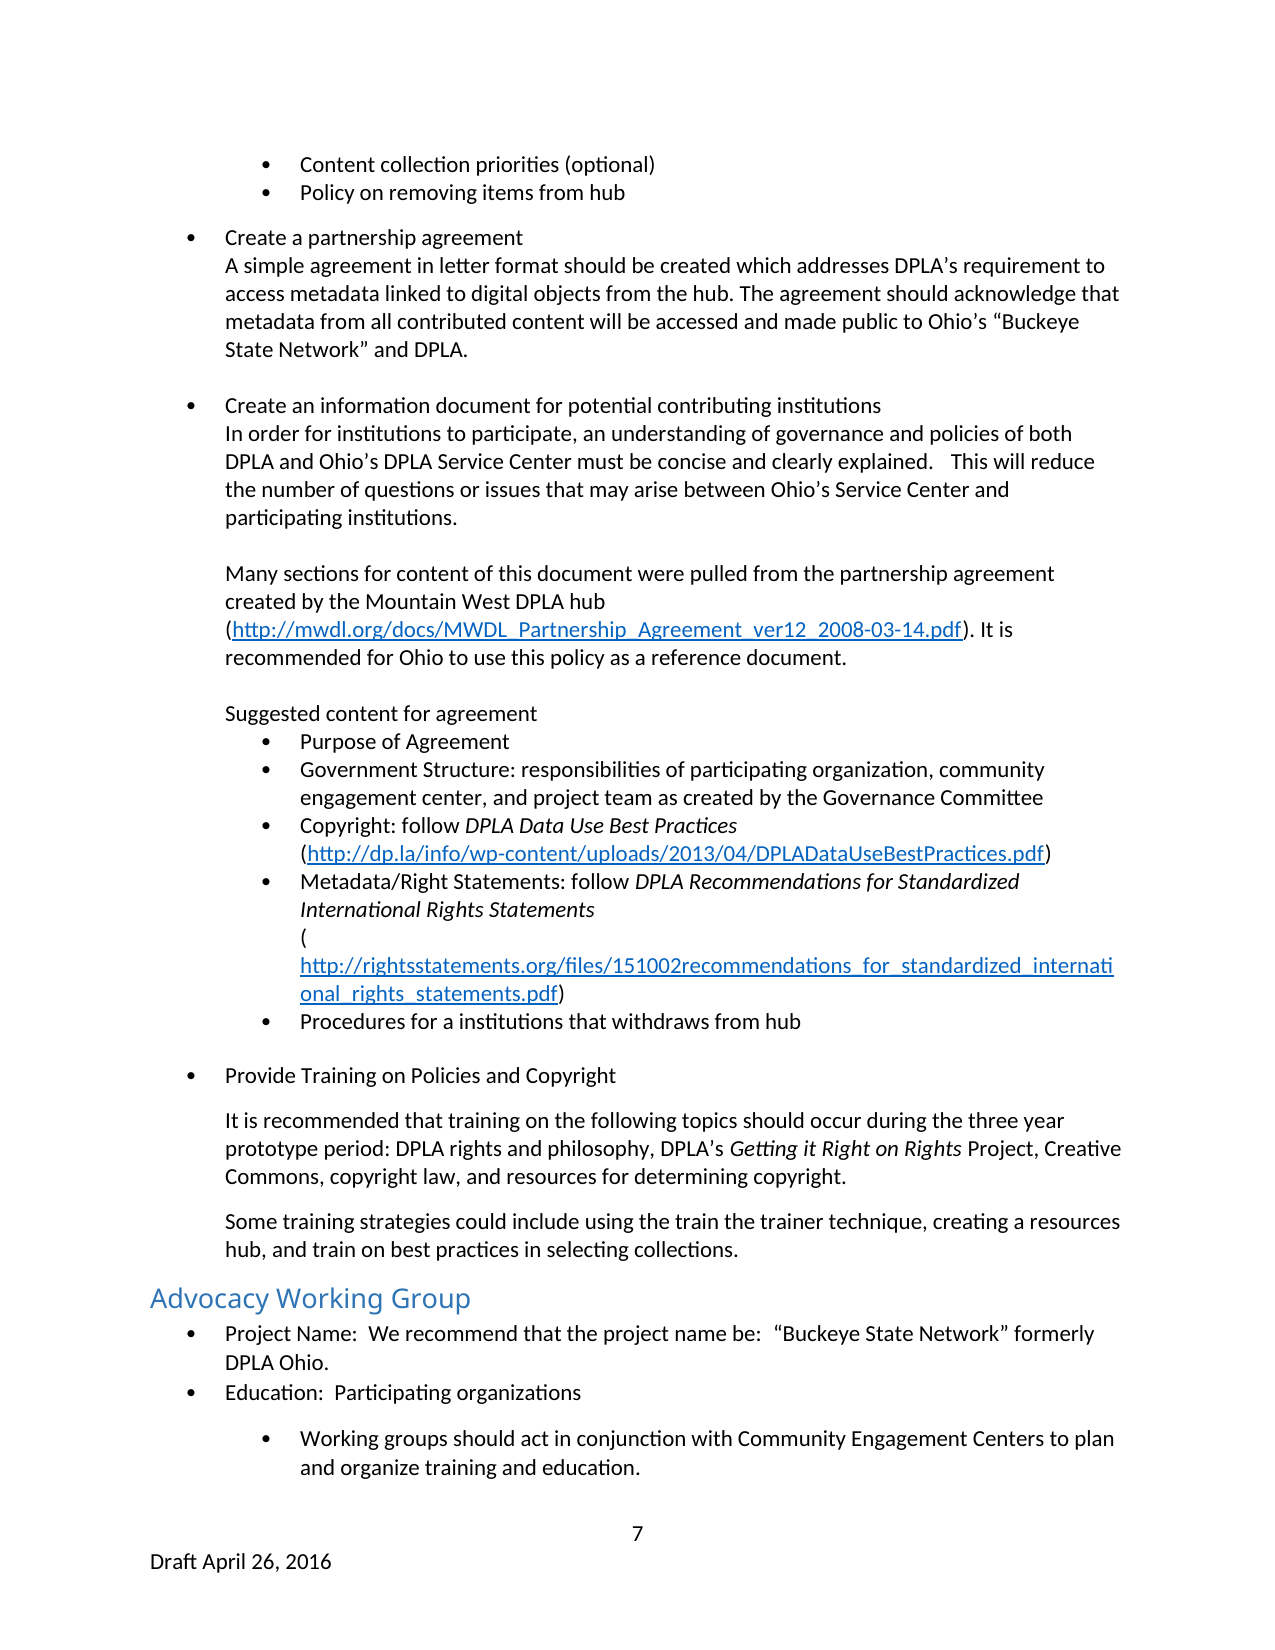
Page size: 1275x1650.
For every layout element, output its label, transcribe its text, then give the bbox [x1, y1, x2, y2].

text It is recommended that training on the following topics should occur during the three year prototype period: DPLA rights and philosophy, DPLA’s Getting it Right on Rights Project, Creative Commons, copyright law, and resources for determining copyright. [225, 1106, 1125, 1190]
text Some training strategies could include using the train the trainer technique, creating a resources hub, and train on best practices in selecting collections. [225, 1207, 1125, 1263]
list Metadata/Right Statements: follow DPLA Recommendations for Standardized International Rights Statements (http://rightsstatements.org/files/151002recommendations_for_standardized_international_rights_statements.pdf) [262, 867, 1125, 1007]
text Suggested content for agreement [150, 699, 1125, 727]
list Create a partnership agreement [187, 223, 1125, 251]
list Government Structure: responsibilities of participating organization, community engagement center, and project team as created by the Governance Committee [262, 755, 1125, 811]
text Many sections for content of this document were pulled from the partnership agreement created by the Mountain West DPLA hub (http://mwdl.org/docs/MWDL_Partnership_Agreement_ver12_2008-03-14.pdf). It is recommended for Ohio to use this policy as a reference document. [225, 559, 1125, 671]
list Purpose of Agreement [262, 727, 1125, 755]
list Copyright: follow DPLA Data Use Best Practices (http://dp.la/info/wp-content/uploads/2013/04/DPLADataUseBestPractices.pdf) [262, 811, 1125, 867]
list Content collection priorities (optional) [262, 150, 1125, 178]
list Project Name: We recommend that the project name be: “Buckeye State Network” formerly DPLA Ohio. [187, 1319, 1125, 1377]
text A simple agreement in letter format should be created which addresses DPLA’s requirement to access metadata linked to digital objects from the hub. The agreement should acknowledge that metadata from all contributed content will be accessed and made public to Ohio’s “Buckeye State Network” and DPLA. [225, 251, 1125, 363]
list Policy on removing items from hub [262, 178, 1125, 206]
text In order for institutions to participate, an understanding of governance and policies of both DPLA and Ohio’s DPLA Service Center must be concise and clearly explained. This will reduce the number of questions or issues that may arise between Ohio’s Service Center and participating institutions. [225, 419, 1125, 531]
list Provide Training on Policies and Copyright [187, 1062, 1125, 1090]
list Create an information document for potential contributing institutions [187, 391, 1125, 419]
list Working groups should act in conjunction with Community Engagement Centers to plan and organize training and education. [262, 1424, 1125, 1481]
subtitle Advocacy Working Group [150, 1280, 1125, 1317]
list Education: Participating organizations [187, 1378, 1125, 1406]
list Procedures for a institutions that withdraws from hub [262, 1007, 1125, 1035]
